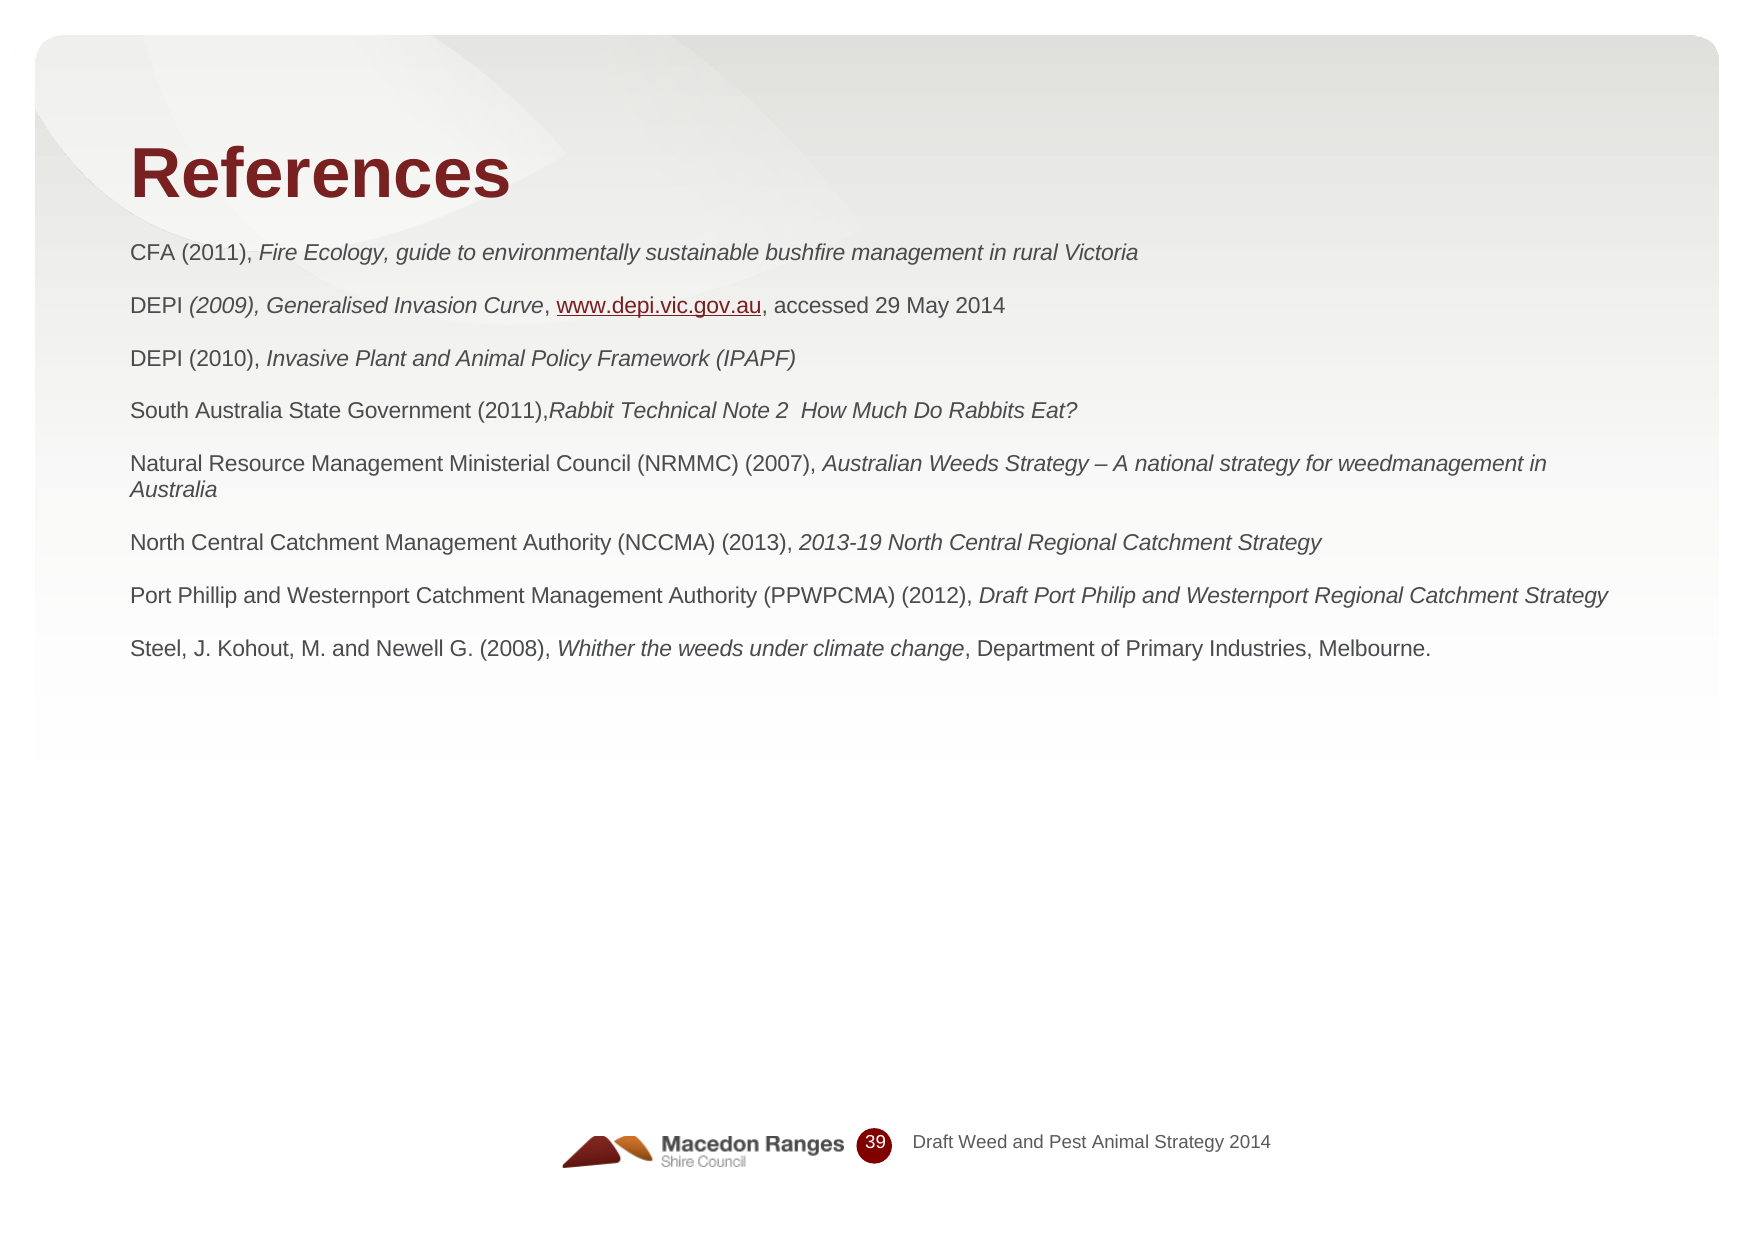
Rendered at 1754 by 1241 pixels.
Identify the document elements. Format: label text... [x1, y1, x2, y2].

text North Central Catchment Management Authority (NCCMA) (2013), 2013-19 North Central Regional Catchment Strategy [130, 529, 1642, 555]
picture [562, 1136, 844, 1169]
text South Australia State Government (2011),Rabbit Technical Note 2 How Much Do Rabbits Eat? [130, 397, 1642, 424]
text Port Phillip and Westernport Catchment Management Authority (PPWPCMA) (2012), Draft Port Philip and Westernport Regional Catchment Strategy [130, 582, 1642, 608]
text Natural Resource Management Ministerial Council (NRMMC) (2007), Australian Weeds Strategy – A national strategy for weedmanagement in Australia [130, 450, 1642, 503]
text Steel, J. Kohout, M. and Newell G. (2008), Whither the weeds under climate change, Department of Primary Industries, Melbourne. [130, 634, 1642, 687]
text CFA (2011), Fire Ecology, guide to environmentally sustainable bushfire management in rural Victoria [130, 239, 1642, 266]
picture [12, 6, 864, 326]
text DEPI (2009), Generalised Invasion Curve, www.depi.vic.gov.au, accessed 29 May 2014 [130, 292, 1642, 318]
text DEPI (2010), Invasive Plant and Animal Policy Framework (IPAPF) [130, 344, 1642, 371]
subtitle References [130, 131, 1642, 213]
